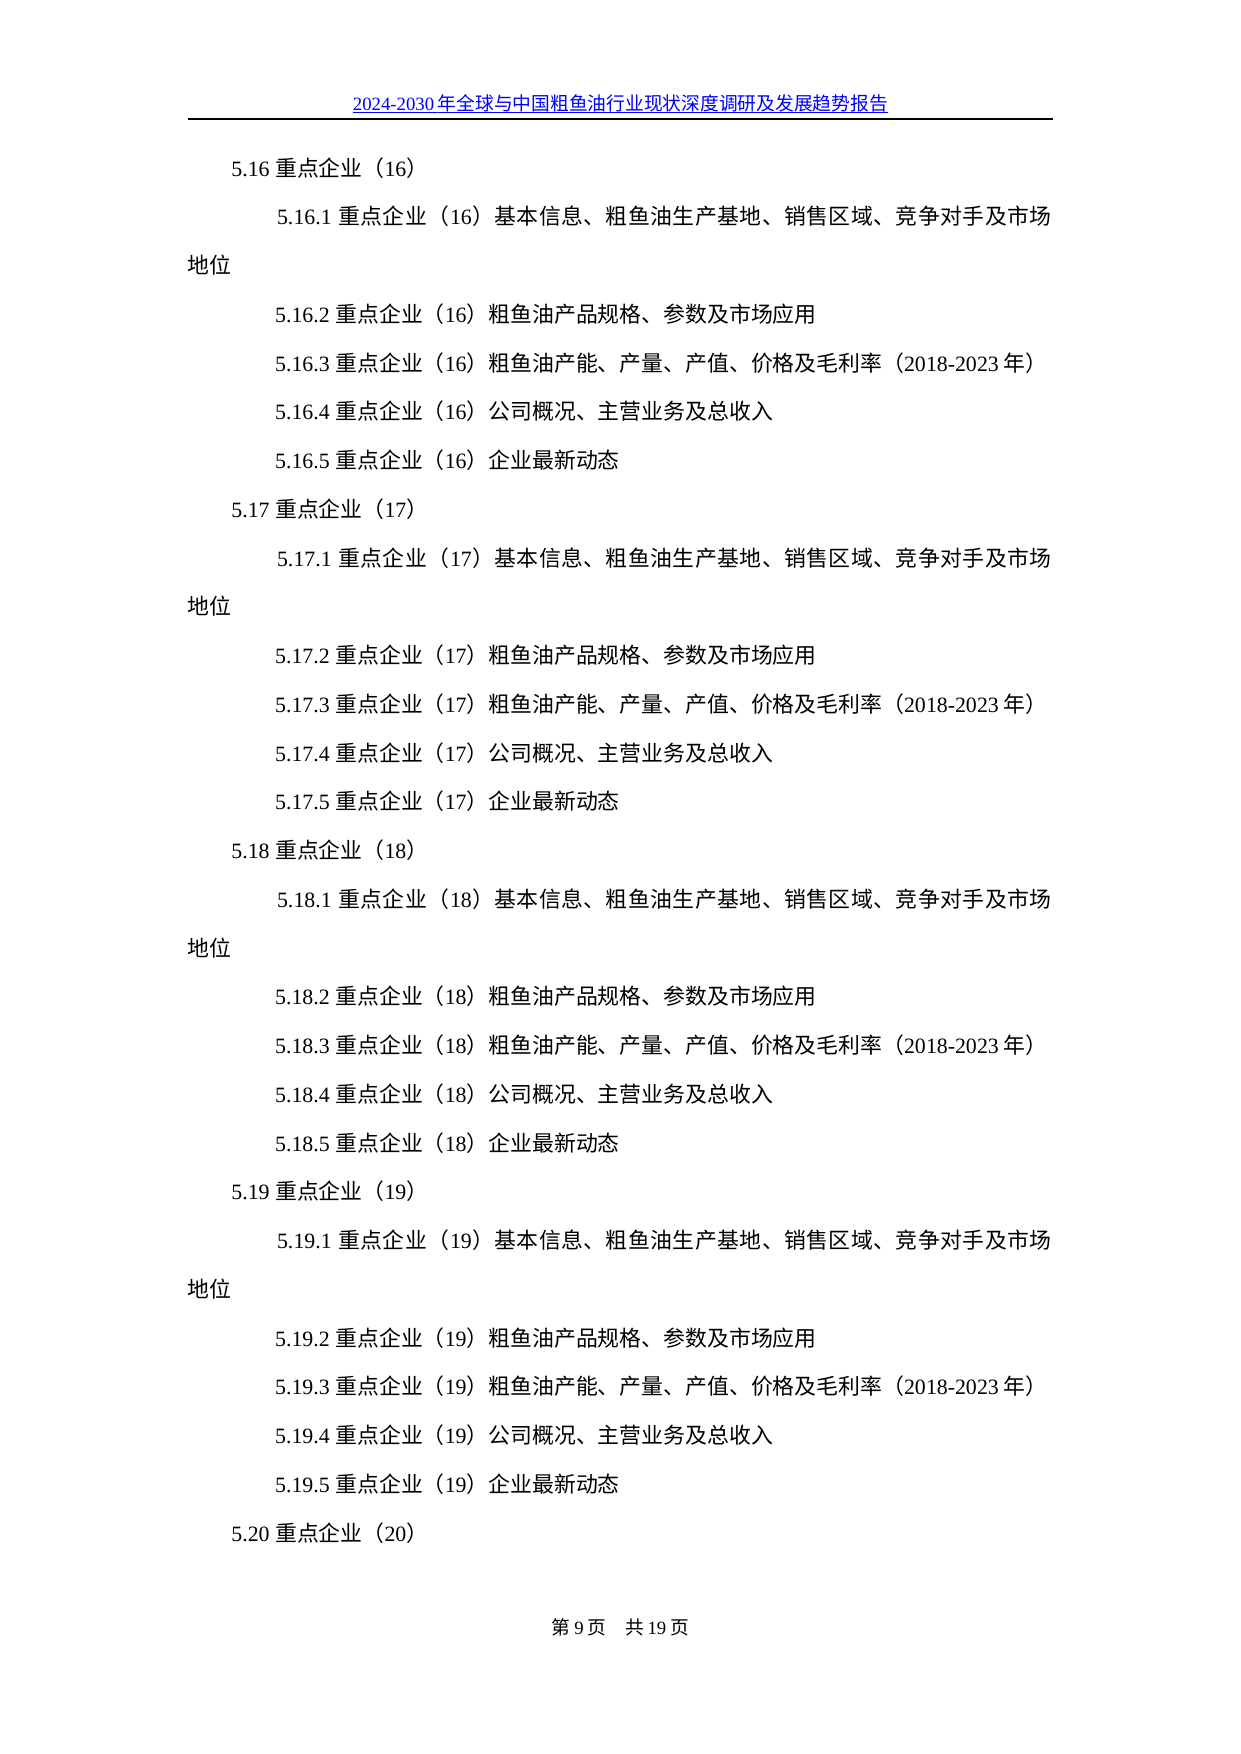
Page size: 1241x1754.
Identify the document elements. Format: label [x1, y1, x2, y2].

text [187, 150, 1053, 1548]
